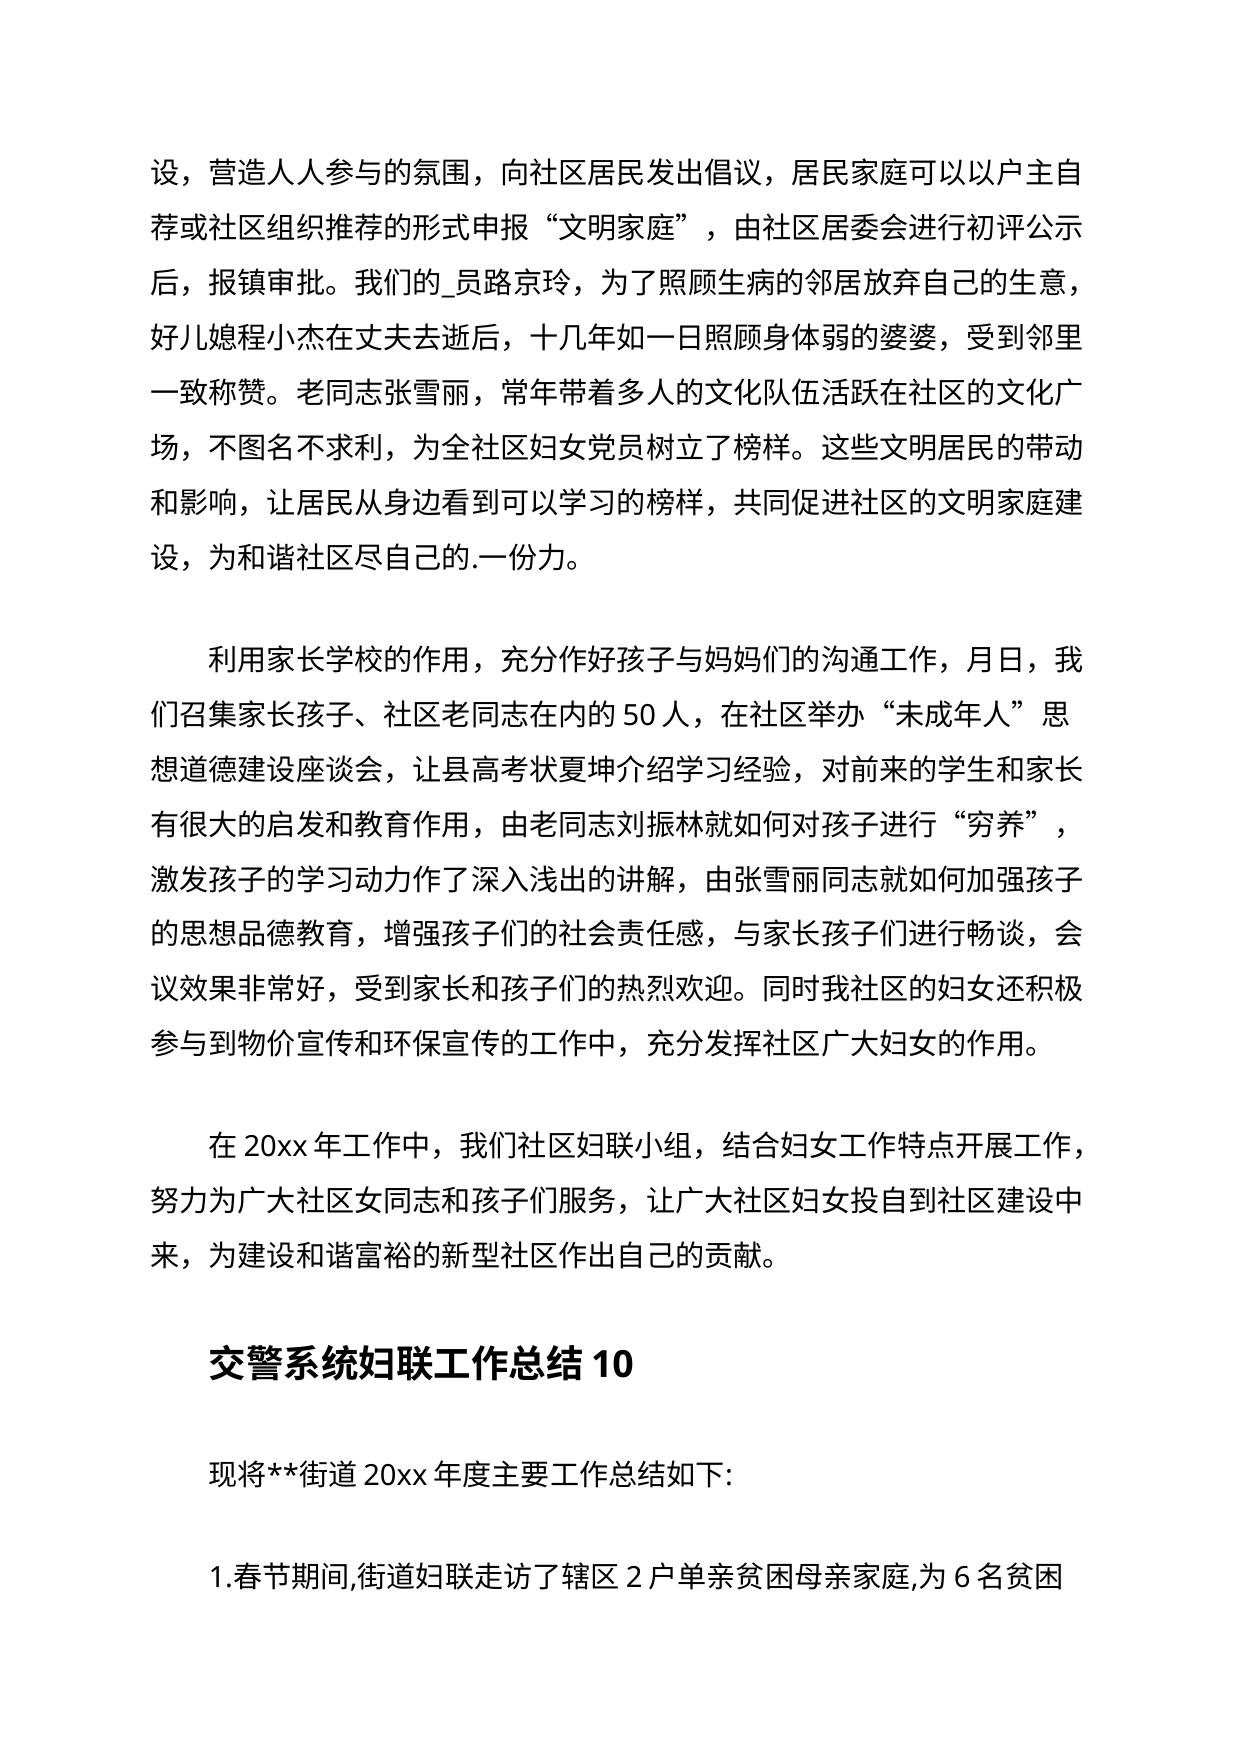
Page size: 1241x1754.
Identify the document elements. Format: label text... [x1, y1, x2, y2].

text 交警系统妇联工作总结10 [150, 1334, 1090, 1389]
text 在20xx年工作中，我们社区妇联小组，结合妇女工作特点开展工作，努力为广大社区女同志和孩子们服务，让广大社区妇女投自到社区建设中来，为建设和谐富裕的新型社区作出自己的贡献。 [150, 1122, 1090, 1275]
text 利用家长学校的作用，充分作好孩子与妈妈们的沟通工作，月日，我们召集家长孩子、社区老同志在内的50人，在社区举办“未成年人”思想道德建设座谈会，让县高考状夏坤介绍学习经验，对前来的学生和家长有很大的启发和教育作用，由老同志刘振林就如何对孩子进行“穷养”，激发孩子的学习动力作了深入浅出的讲解，由张雪丽同志就如何加强孩子的思想品德教育，增强孩子们的社会责任感，与家长孩子们进行畅谈，会议效果非常好，受到家长和孩子们的热烈欢迎。同时我社区的妇女还积极参与到物价宣传和环保宣传的工作中，充分发挥社区广大妇女的作用。 [150, 636, 1090, 1063]
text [150, 1554, 1090, 1596]
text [150, 150, 1090, 577]
text 现将**街道20xx年度主要工作总结如下: [150, 1452, 1090, 1494]
